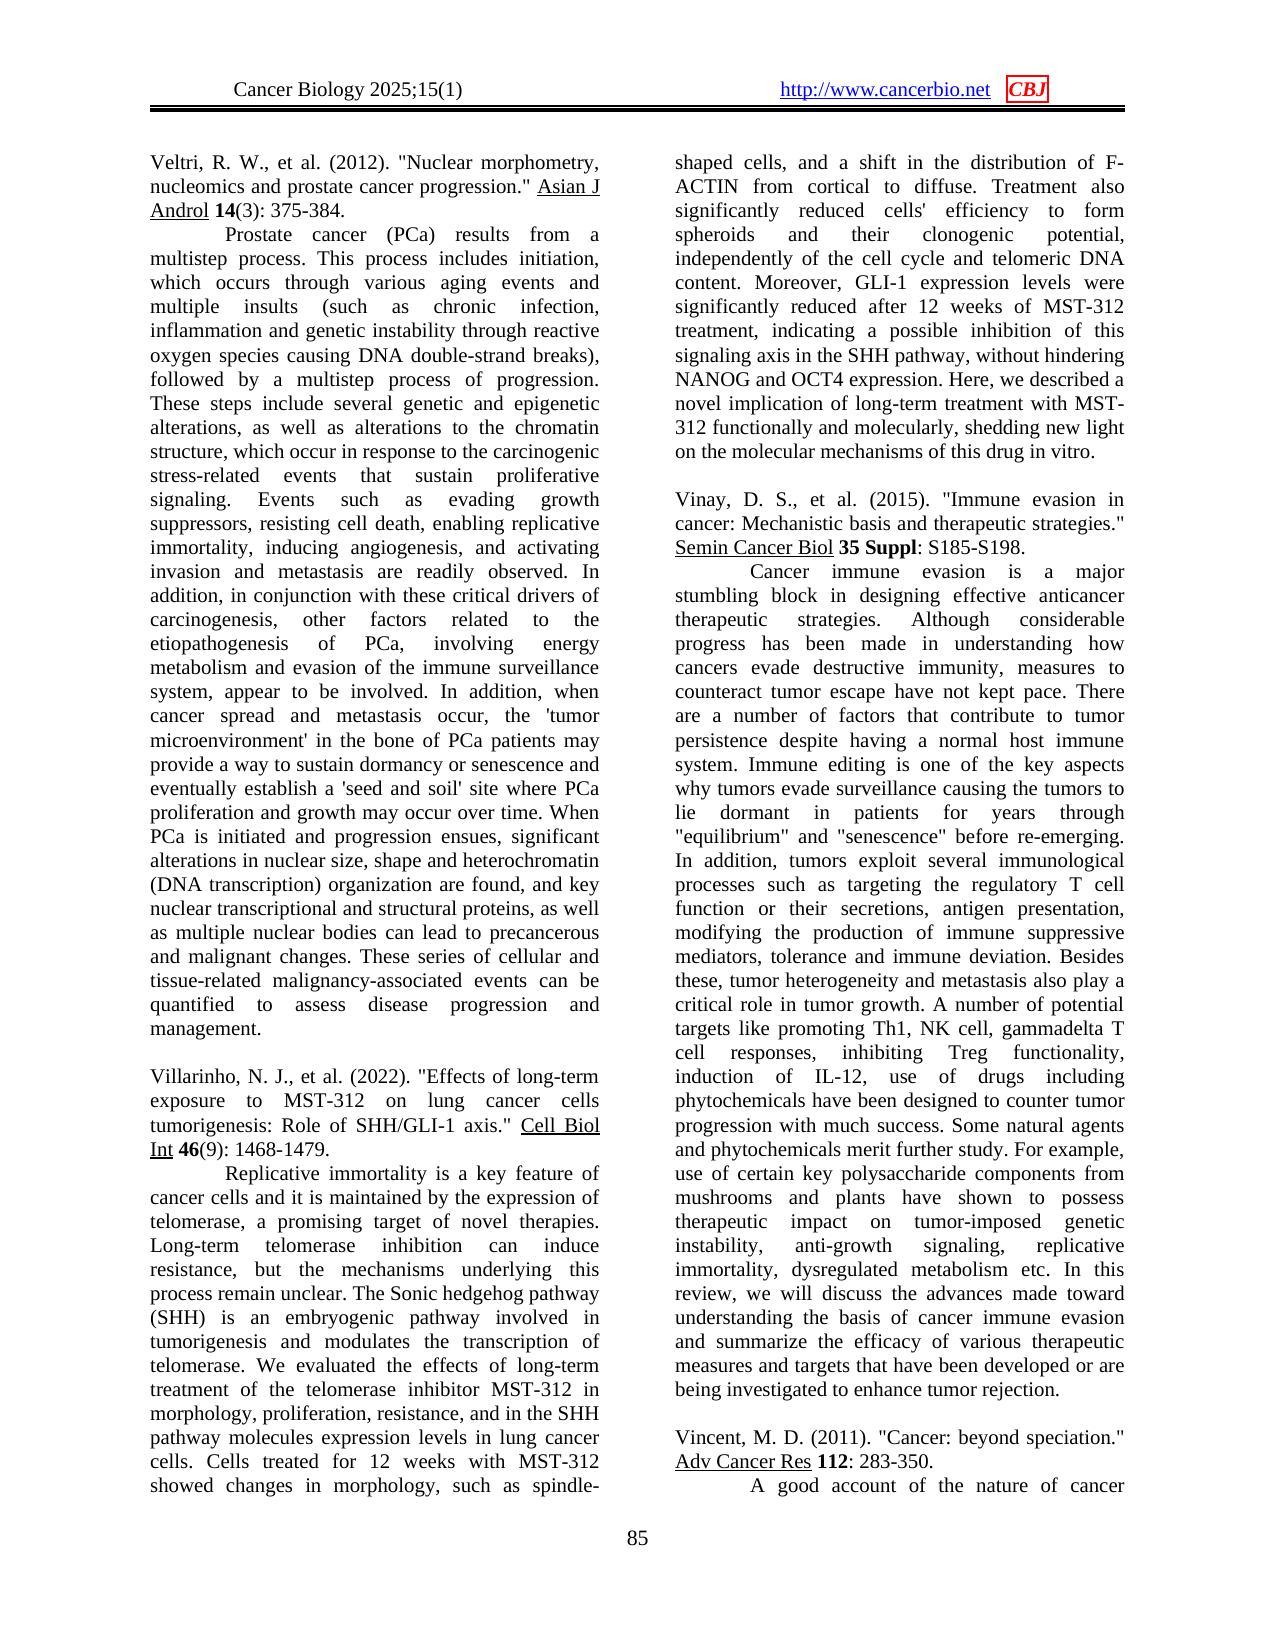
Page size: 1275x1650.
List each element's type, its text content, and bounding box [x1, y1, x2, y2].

text Villarinho, N. J., et al. (2022). "Effects of long-term exposure to MST-312 on lung cancer cells tumorigenesis: Role of SHH/GLI-1 axis." Cell Biol Int 46(9): 1468-1479. [150, 1064, 600, 1161]
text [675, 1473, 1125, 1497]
text Replicative immortality is a key feature of cancer cells and it is maintained by the expression of telomerase, a promising target of novel therapies. Long-term telomerase inhibition can induce resistance, but the mechanisms underlying this process remain unclear. The Sonic hedgehog pathway (SHH) is an embryogenic pathway involved in tumorigenesis and modulates the transcription of telomerase. We evaluated the effects of long-term treatment of the telomerase inhibitor MST-312 in morphology, proliferation, resistance, and in the SHH pathway molecules expression levels in lung cancer cells. Cells treated for 12 weeks with MST-312 showed changes in morphology, such as spindle-shaped cells, and a shift in the distribution of F-ACTIN from cortical to diffuse. Treatment also significantly reduced cells' efficiency to form spheroids and their clonogenic potential, independently of the cell cycle and telomeric DNA content. Moreover, GLI-1 expression levels were significantly reduced after 12 weeks of MST-312 treatment, indicating a possible inhibition of this signaling axis in the SHH pathway, without hindering NANOG and OCT4 expression. Here, we described a novel implication of long-term treatment with MST-312 functionally and molecularly, shedding new light on the molecular mechanisms of this drug in vitro. [675, 150, 1125, 463]
text Vincent, M. D. (2011). "Cancer: beyond speciation." Adv Cancer Res 112: 283-350. [675, 1425, 1125, 1473]
text Vinay, D. S., et al. (2015). "Immune evasion in cancer: Mechanistic basis and therapeutic strategies." Semin Cancer Biol 35 Suppl: S185-S198. [675, 487, 1125, 559]
text Prostate cancer (PCa) results from a multistep process. This process includes initiation, which occurs through various aging events and multiple insults (such as chronic infection, inflammation and genetic instability through reactive oxygen species causing DNA double-strand breaks), followed by a multistep process of progression. These steps include several genetic and epigenetic alterations, as well as alterations to the chromatin structure, which occur in response to the carcinogenic stress-related events that sustain proliferative signaling. Events such as evading growth suppressors, resisting cell death, enabling replicative immortality, inducing angiogenesis, and activating invasion and metastasis are readily observed. In addition, in conjunction with these critical drivers of carcinogenesis, other factors related to the etiopathogenesis of PCa, involving energy metabolism and evasion of the immune surveillance system, appear to be involved. In addition, when cancer spread and metastasis occur, the 'tumor microenvironment' in the bone of PCa patients may provide a way to sustain dormancy or senescence and eventually establish a 'seed and soil' site where PCa proliferation and growth may occur over time. When PCa is initiated and progression ensues, significant alterations in nuclear size, shape and heterochromatin (DNA transcription) organization are found, and key nuclear transcriptional and structural proteins, as well as multiple nuclear bodies can lead to precancerous and malignant changes. These series of cellular and tissue-related malignancy-associated events can be quantified to assess disease progression and management. [150, 222, 600, 1040]
text Veltri, R. W., et al. (2012). "Nuclear morphometry, nucleomics and prostate cancer progression." Asian J Androl 14(3): 375-384. [150, 150, 600, 222]
text Cancer immune evasion is a major stumbling block in designing effective anticancer therapeutic strategies. Although considerable progress has been made in understanding how cancers evade destructive immunity, measures to counteract tumor escape have not kept pace. There are a number of factors that contribute to tumor persistence despite having a normal host immune system. Immune editing is one of the key aspects why tumors evade surveillance causing the tumors to lie dormant in patients for years through "equilibrium" and "senescence" before re-emerging. In addition, tumors exploit several immunological processes such as targeting the regulatory T cell function or their secretions, antigen presentation, modifying the production of immune suppressive mediators, tolerance and immune deviation. Besides these, tumor heterogeneity and metastasis also play a critical role in tumor growth. A number of potential targets like promoting Th1, NK cell, gammadelta T cell responses, inhibiting Treg functionality, induction of IL-12, use of drugs including phytochemicals have been designed to counter tumor progression with much success. Some natural agents and phytochemicals merit further study. For example, use of certain key polysaccharide components from mushrooms and plants have shown to possess therapeutic impact on tumor-imposed genetic instability, anti-growth signaling, replicative immortality, dysregulated metabolism etc. In this review, we will discuss the advances made toward understanding the basis of cancer immune evasion and summarize the efficacy of various therapeutic measures and targets that have been developed or are being investigated to enhance tumor rejection. [675, 559, 1125, 1401]
text Replicative immortality is a key feature of cancer cells and it is maintained by the expression of telomerase, a promising target of novel therapies. Long-term telomerase inhibition can induce resistance, but the mechanisms underlying this process remain unclear. The Sonic hedgehog pathway (SHH) is an embryogenic pathway involved in tumorigenesis and modulates the transcription of telomerase. We evaluated the effects of long-term treatment of the telomerase inhibitor MST-312 in morphology, proliferation, resistance, and in the SHH pathway molecules expression levels in lung cancer cells. Cells treated for 12 weeks with MST-312 showed changes in morphology, such as spindle-shaped cells, and a shift in the distribution of F-ACTIN from cortical to diffuse. Treatment also significantly reduced cells' efficiency to form spheroids and their clonogenic potential, independently of the cell cycle and telomeric DNA content. Moreover, GLI-1 expression levels were significantly reduced after 12 weeks of MST-312 treatment, indicating a possible inhibition of this signaling axis in the SHH pathway, without hindering NANOG and OCT4 expression. Here, we described a novel implication of long-term treatment with MST-312 functionally and molecularly, shedding new light on the molecular mechanisms of this drug in vitro. [150, 1161, 600, 1497]
